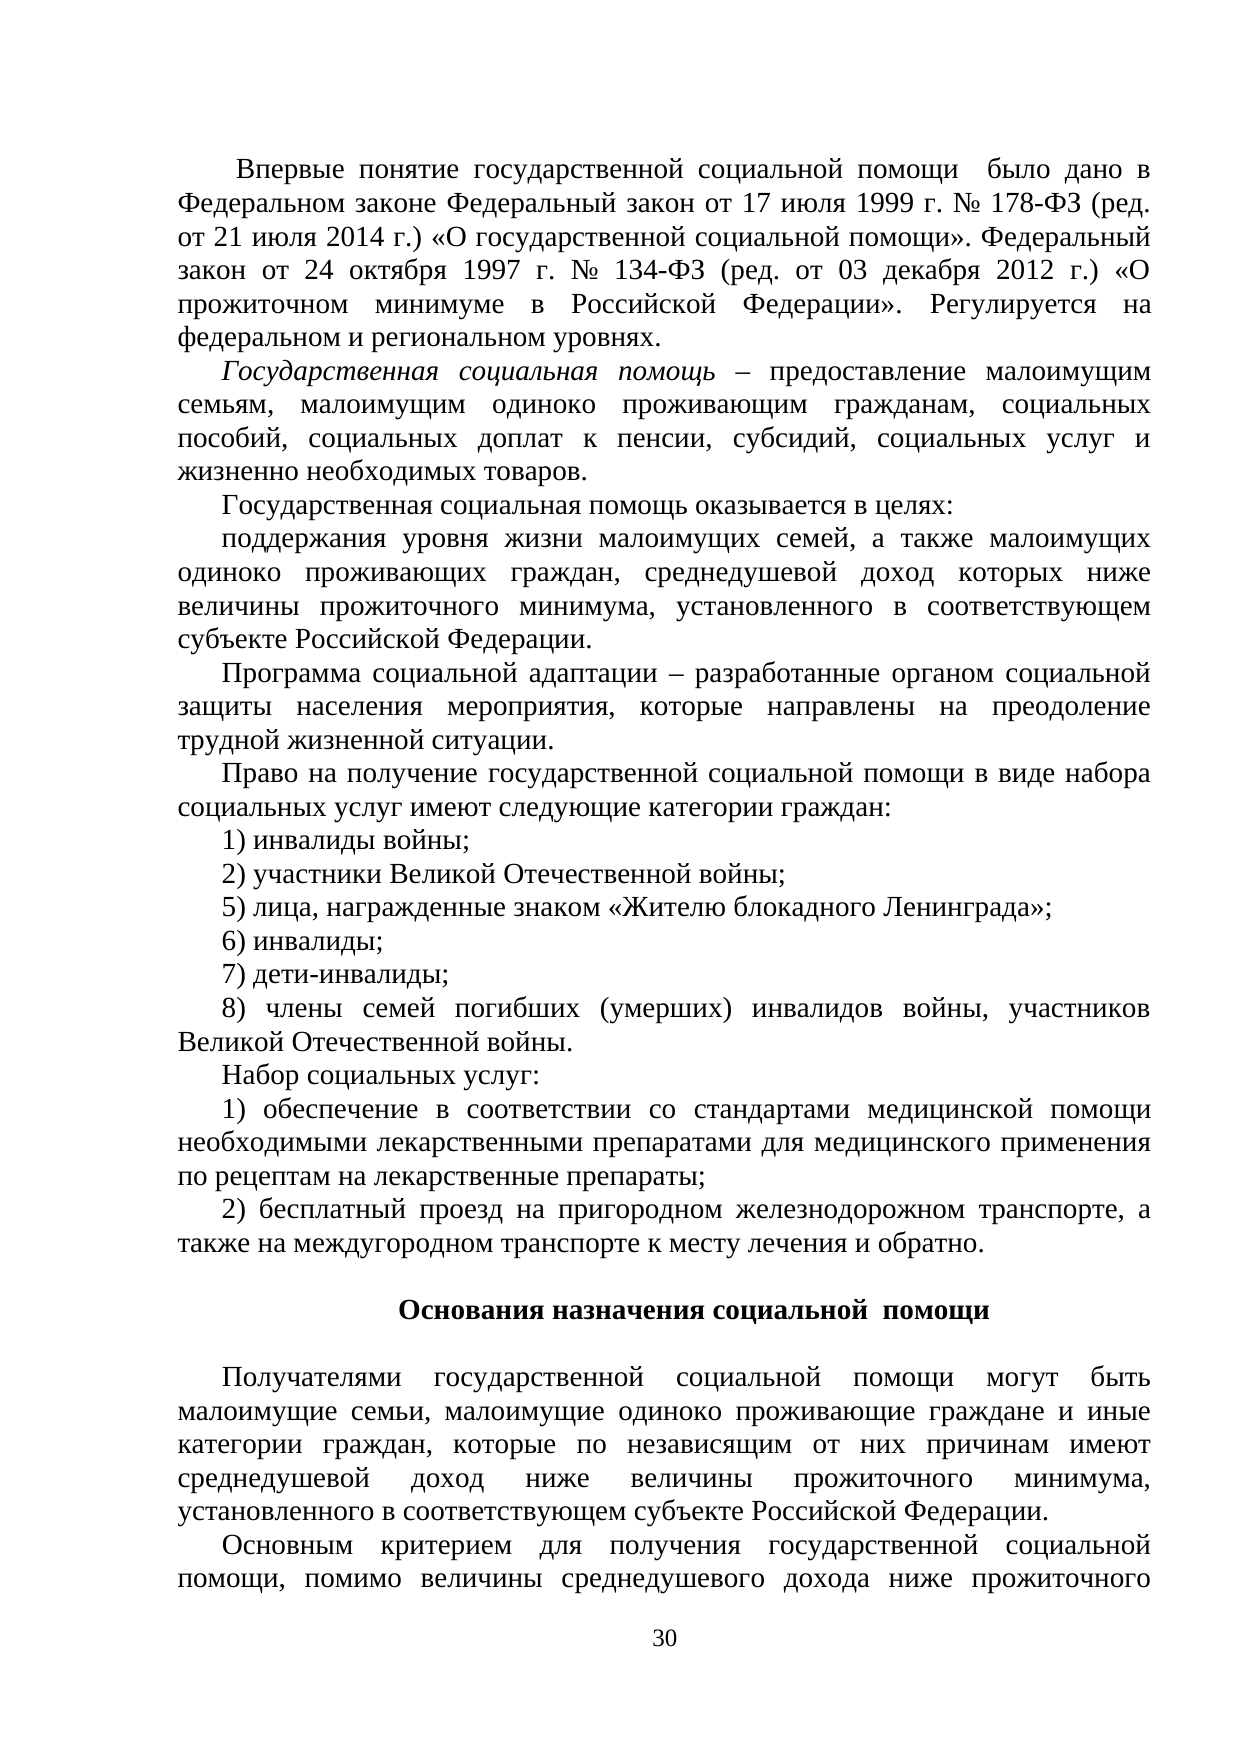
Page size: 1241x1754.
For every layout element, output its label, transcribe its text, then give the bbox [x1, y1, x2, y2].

text 2) бесплатный проезд на пригородном железнодорожном транспорте, а также на междугородном транспорте к месту лечения и обратно. [177, 1191, 1152, 1258]
text Получателями государственной социальной помощи могут быть малоимущие семьи, малоимущие одиноко проживающие граждане и иные категории граждан, которые по независящим от них причинам имеют среднедушевой доход ниже величины прожиточного минимума, установленного в соответствующем субъекте Российской Федерации. [177, 1359, 1152, 1527]
text поддержания уровня жизни малоимущих семей, а также малоимущих одиноко проживающих граждан, среднедушевой доход которых ниже величины прожиточного минимума, установленного в соответствующем субъекте Российской Федерации. [177, 521, 1152, 655]
text 5) лица, награжденные знаком «Жителю блокадного Ленинграда»; [177, 889, 1152, 923]
text 1) инвалиды войны; [177, 822, 1152, 856]
text Впервые понятие государственной социальной помощи было дано в Федеральном законе Федеральный закон от 17 июля 1999 г. № 178-ФЗ (ред. от 21 июля 2014 г.) «О государственной социальной помощи». Федеральный закон от 24 октября 1997 г. № 134-ФЗ (ред. от 03 декабря 2012 г.) «О прожиточном минимуме в Российской Федерации». Регулируется на федеральном и региональном уровнях. [177, 152, 1152, 353]
text 6) инвалиды; [177, 923, 1152, 957]
text Государственная социальная помощь – предоставление малоимущим семьям, малоимущим одиноко проживающим гражданам, социальных пособий, социальных доплат к пенсии, субсидий, социальных услуг и жизненно необходимых товаров. [177, 353, 1152, 487]
text Программа социальной адаптации – разработанные органом социальной защиты населения мероприятия, которые направлены на преодоление трудной жизненной ситуации. [177, 655, 1152, 755]
text 8) члены семей погибших (умерших) инвалидов войны, участников Великой Отечественной войны. [177, 990, 1152, 1057]
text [177, 1527, 1152, 1594]
text Государственная социальная помощь оказывается в целях: [177, 487, 1152, 521]
text 1) обеспечение в соответствии со стандартами медицинской помощи необходимыми лекарственными препаратами для медицинского применения по рецептам на лекарственные препараты; [177, 1091, 1152, 1191]
text Основания назначения социальной помощи [177, 1292, 1152, 1326]
text 7) дети-инвалиды; [177, 957, 1152, 990]
text Набор социальных услуг: [177, 1057, 1152, 1091]
text 2) участники Великой Отечественной войны; [177, 856, 1152, 889]
text Право на получение государственной социальной помощи в виде набора социальных услуг имеют следующие категории граждан: [177, 755, 1152, 822]
